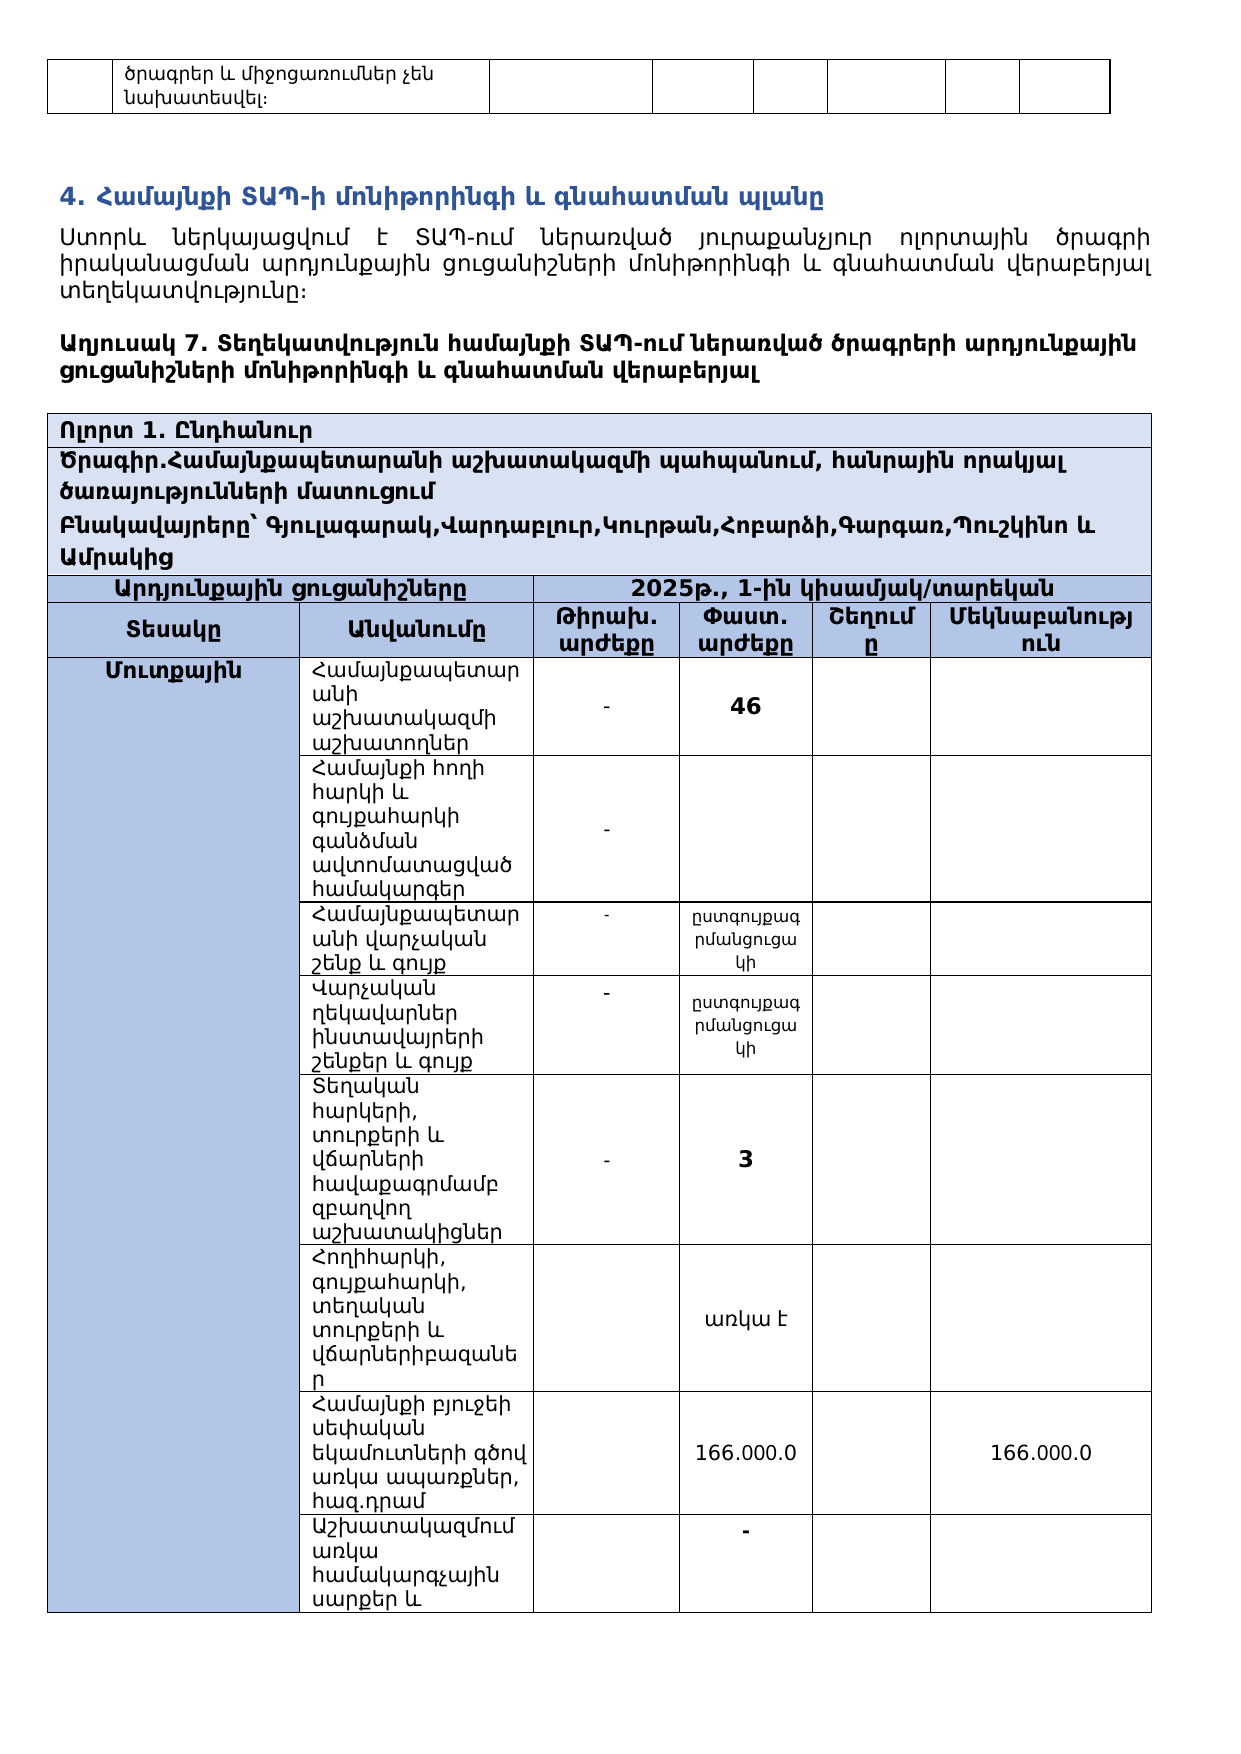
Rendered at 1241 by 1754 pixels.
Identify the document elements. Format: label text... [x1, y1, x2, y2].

table_cell Թիրախ. արժեքը [534, 603, 679, 657]
table_cell [931, 1075, 1151, 1244]
table_cell [931, 903, 1151, 975]
table_cell [931, 658, 1151, 755]
table_cell ըստգույքագրմանցուցակի [680, 976, 812, 1073]
table_cell [813, 658, 930, 755]
table_cell [931, 756, 1151, 901]
table_cell [813, 756, 930, 901]
table_cell [931, 1245, 1151, 1391]
table_cell Տեսակը [48, 603, 299, 657]
text Ստորև ներկայացվում է ՏԱՊ-ում ներառված յուրաքանչյուր ոլորտային ծրագրի իրականացման արդյունքային ցուցանիշների մոնիթորինգի և գնահատման վերաբերյալ տեղեկատվությունը։ [59, 224, 1152, 304]
table_cell [813, 1392, 930, 1513]
table_cell Անվանումը [300, 603, 533, 657]
table_cell - [828, 60, 945, 113]
table_cell - [754, 60, 827, 113]
table_cell Փաստ. արժեքը [680, 603, 812, 657]
table_cell - [946, 60, 1019, 113]
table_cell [300, 1515, 533, 1612]
subtitle Համայնքի ՏԱՊ-ի մոնիթորինգի և գնահատման պլանը [59, 182, 1152, 211]
table_cell առկա է [680, 1245, 812, 1391]
table_cell [813, 1515, 930, 1612]
table_cell [813, 903, 930, 975]
table_cell - [490, 60, 652, 113]
table_cell Վարչական ղեկավարներինստավայրերի շենքեր և գույք [300, 976, 533, 1073]
table_cell Համայնքապետարանի վարչական շենք և գույք [300, 903, 533, 975]
table_cell Համայնքի բյուջեի սեփական եկամուտների գծով առկա ապառքներ, հազ.դրամ [300, 1392, 533, 1513]
table_cell 166․000.0 [680, 1392, 812, 1513]
table_cell [48, 60, 112, 113]
table_cell 166․000.0 [931, 1392, 1151, 1513]
table_cell 46 [680, 658, 812, 755]
table_cell [680, 756, 812, 901]
table_cell - [1020, 60, 1109, 113]
table_cell Տեղական հարկերի, տուրքերի և վճարների հավաքագրմամբ զբաղվող աշխատակիցներ [300, 1075, 533, 1244]
text Աղյուսակ 7. Տեղեկատվություն համայնքի ՏԱՊ-ում ներառված ծրագրերի արդյունքային ցուցանիշների մոնիթորինգի և գնահատման վերաբերյալ [59, 330, 1152, 384]
table_cell [931, 1515, 1151, 1612]
table_cell Մեկնաբանություն [931, 603, 1151, 657]
table_cell - [534, 976, 679, 1073]
table_cell Մուտքային [48, 658, 299, 1612]
table_cell Արդյունքային ցուցանիշները [48, 576, 533, 602]
table_cell [534, 1392, 679, 1513]
table_cell Համայնքապետարանի աշխատակազմի աշխատողներ [300, 658, 533, 755]
table_cell [931, 976, 1151, 1073]
table_cell [813, 1075, 930, 1244]
table_cell - [680, 1515, 812, 1612]
table_cell Ծրագիր.Համայնքապետարանի աշխատակազմի պահպանում, հանրային որակյալ ծառայությունների մատուցում Բնակավայրերը՝ Գյուլագարակ,Վարդաբլուր,Կուրթան,Հոբարձի,Գարգառ,Պուշկինո և Ամրակից [48, 448, 1151, 574]
table_cell [534, 1245, 679, 1391]
table_cell [813, 976, 930, 1073]
table_cell - [534, 903, 679, 975]
table_cell Համայնքի հողի հարկի և գույքահարկի գանձման ավտոմատացված համակարգեր [300, 756, 533, 901]
table_cell Հողիհարկի, գույքահարկի, տեղական տուրքերի և վճարներիբազաներ [300, 1245, 533, 1391]
table_cell [534, 1515, 679, 1612]
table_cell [113, 60, 489, 113]
table_cell Շեղումը [813, 603, 930, 657]
table_cell [813, 1245, 930, 1391]
table_cell - [534, 756, 679, 901]
table_cell - [653, 60, 753, 113]
table_cell ըստգույքագրմանցուցակի [680, 903, 812, 975]
table_header Ոլորտ 1. Ընդհանուր [48, 414, 1151, 447]
table_cell - [534, 1075, 679, 1244]
table_cell - [534, 658, 679, 755]
table_cell 2025թ., 1-ին կիսամյակ/տարեկան [534, 576, 1151, 602]
table_cell 3 [680, 1075, 812, 1244]
